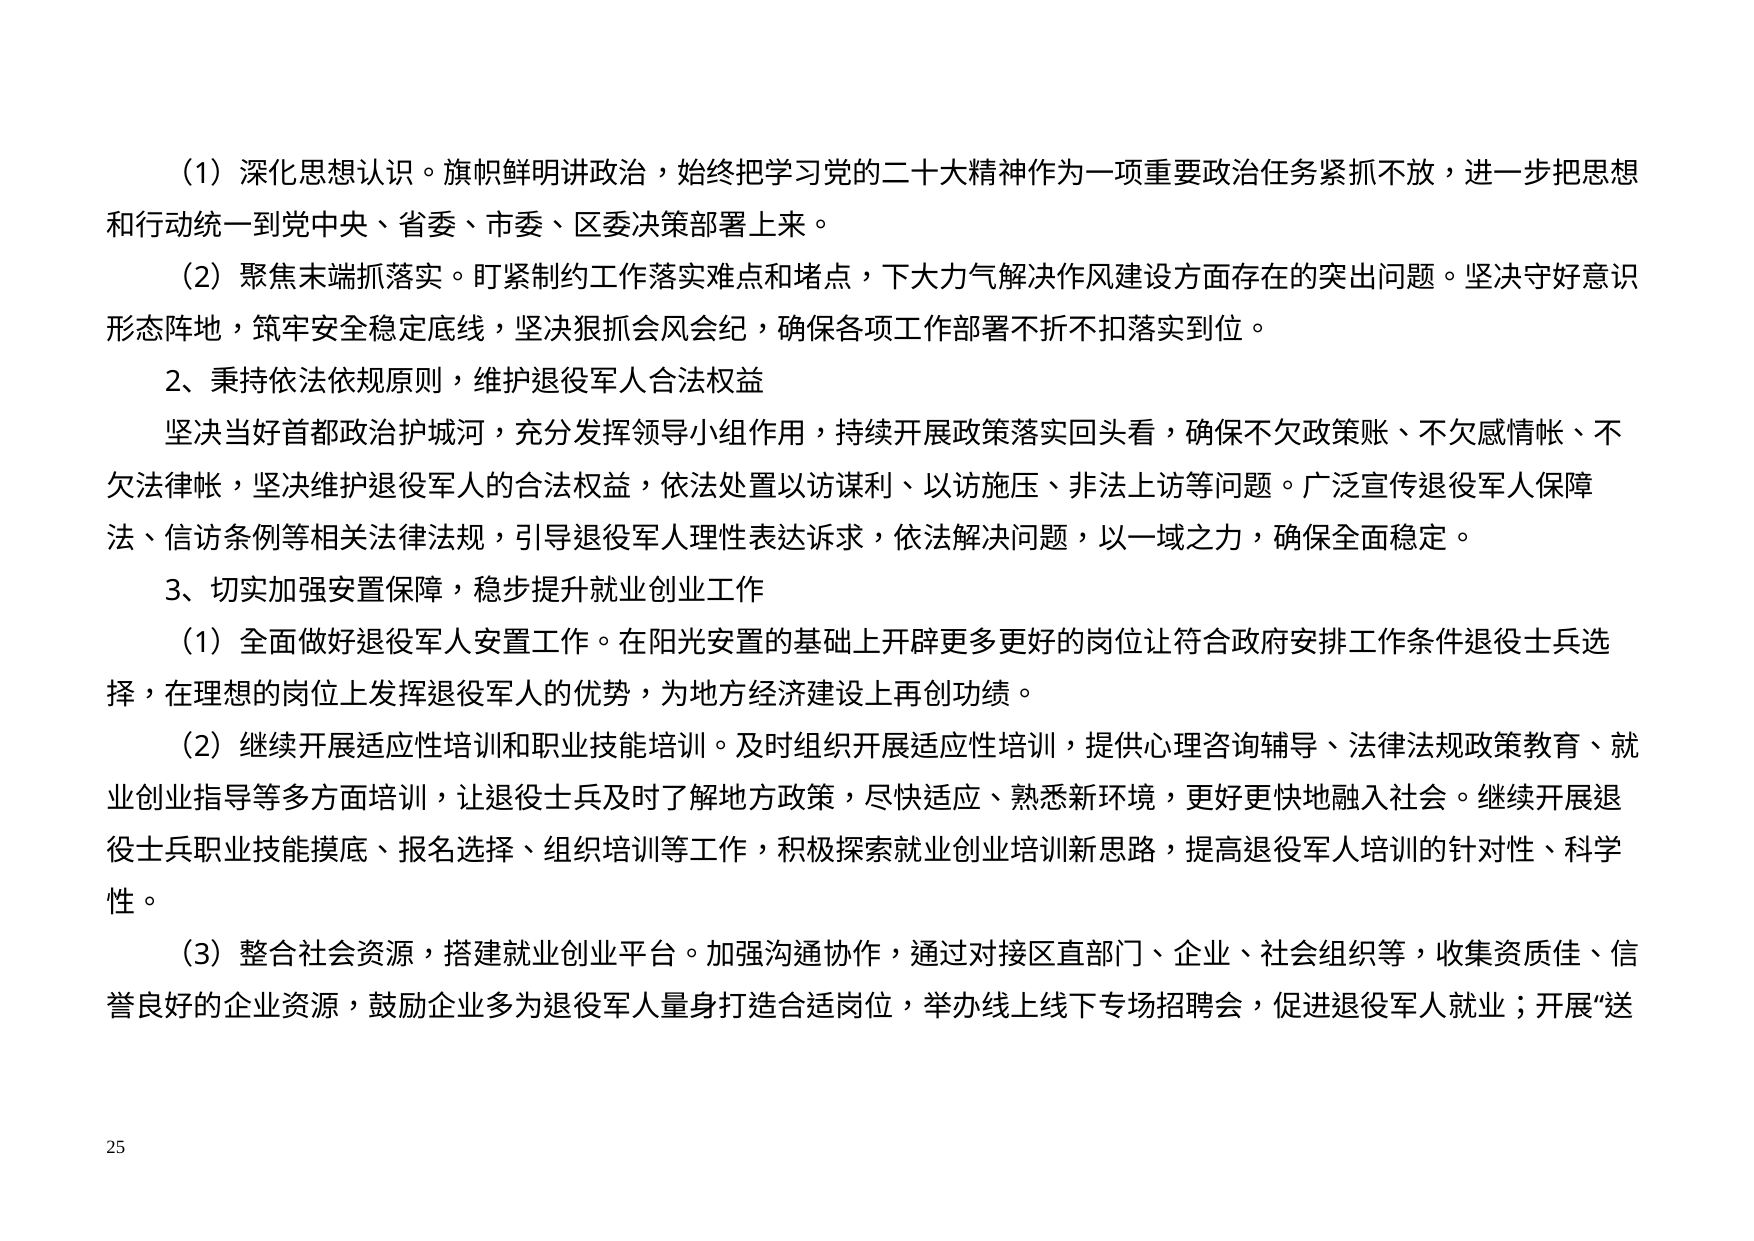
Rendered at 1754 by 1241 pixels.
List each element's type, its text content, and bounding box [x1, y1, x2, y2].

text （1）全面做好退役军人安置工作。在阳光安置的基础上开辟更多更好的岗位让符合政府安排工作条件退役士兵选择，在理想的岗位上发挥退役军人的优势，为地方经济建设上再创功绩。 [106, 611, 1648, 715]
text （1）深化思想认识。旗帜鲜明讲政治，始终把学习党的二十大精神作为一项重要政治任务紧抓不放，进一步把思想和行动统一到党中央、省委、市委、区委决策部署上来。 [106, 142, 1648, 246]
text （2）继续开展适应性培训和职业技能培训。及时组织开展适应性培训，提供心理咨询辅导、法律法规政策教育、就业创业指导等多方面培训，让退役士兵及时了解地方政策，尽快适应、熟悉新环境，更好更快地融入社会。继续开展退役士兵职业技能摸底、报名选择、组织培训等工作，积极探索就业创业培训新思路，提高退役军人培训的针对性、科学性。 [106, 715, 1648, 923]
text 3、切实加强安置保障，稳步提升就业创业工作 [106, 558, 1648, 611]
text （2）聚焦末端抓落实。盯紧制约工作落实难点和堵点，下大力气解决作风建设方面存在的突出问题。坚决守好意识形态阵地，筑牢安全稳定底线，坚决狠抓会风会纪，确保各项工作部署不折不扣落实到位。 [106, 246, 1648, 350]
text 坚决当好首都政治护城河，充分发挥领导小组作用，持续开展政策落实回头看，确保不欠政策账、不欠感情帐、不欠法律帐，坚决维护退役军人的合法权益，依法处置以访谋利、以访施压、非法上访等问题。广泛宣传退役军人保障法、信访条例等相关法律法规，引导退役军人理性表达诉求，依法解决问题，以一域之力，确保全面稳定。 [106, 402, 1648, 558]
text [106, 923, 1648, 1027]
text 2、秉持依法依规原则，维护退役军人合法权益 [106, 350, 1648, 402]
